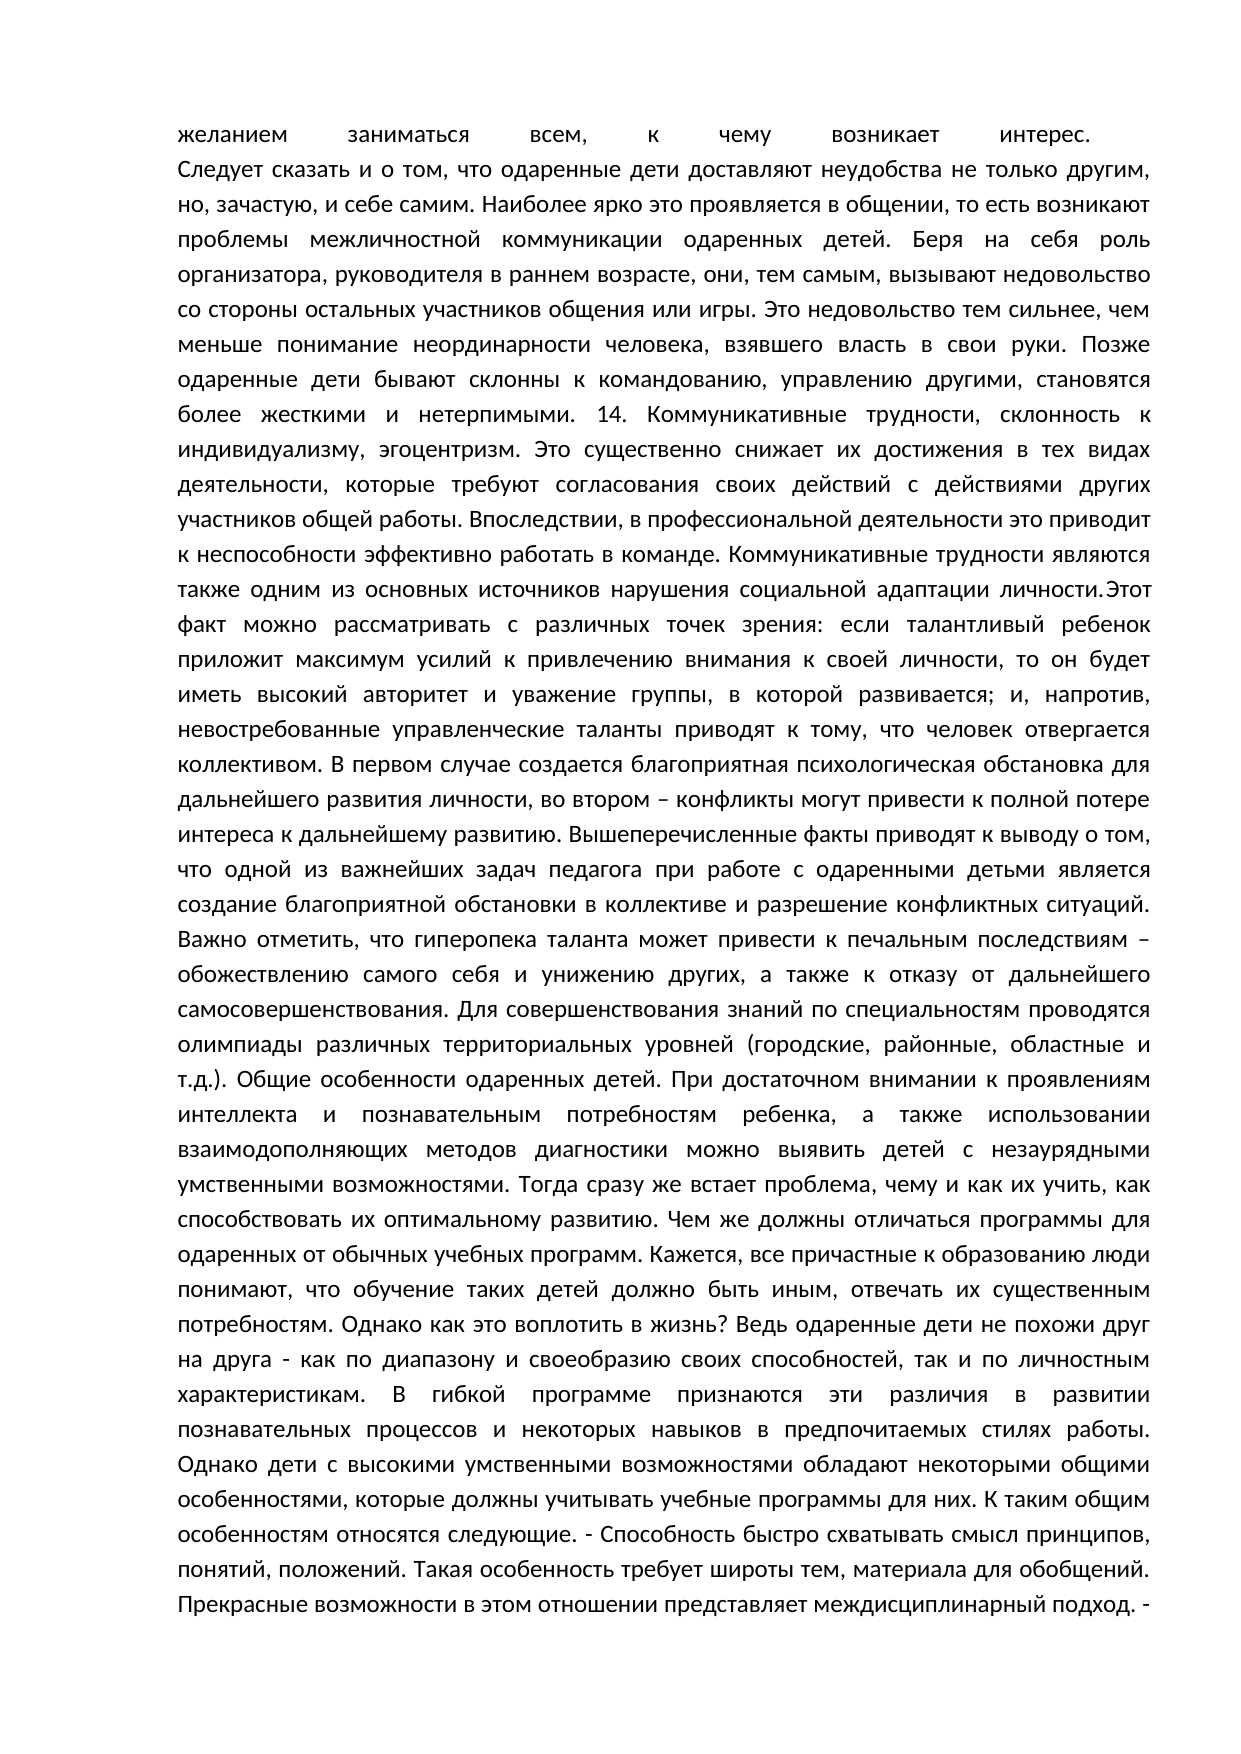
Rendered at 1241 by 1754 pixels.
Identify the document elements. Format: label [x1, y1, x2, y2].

text [177, 118, 1152, 1619]
